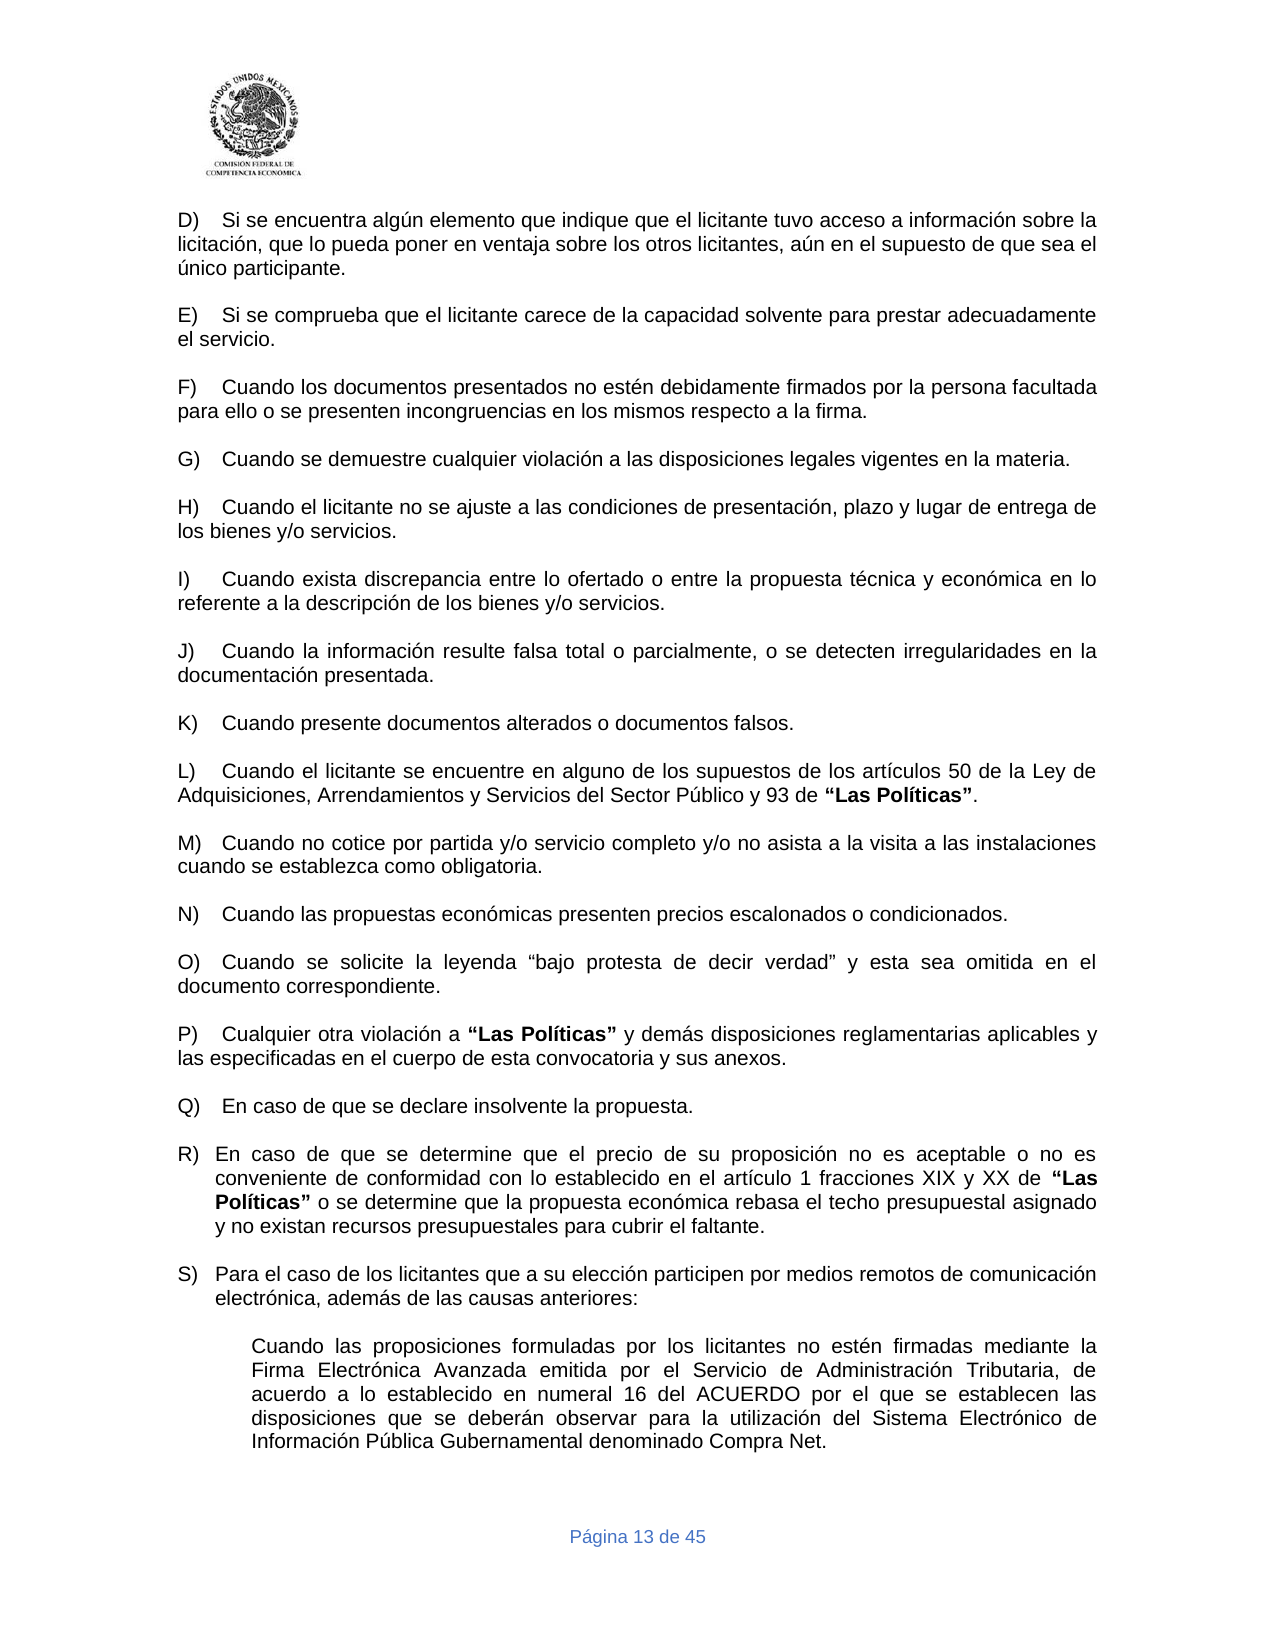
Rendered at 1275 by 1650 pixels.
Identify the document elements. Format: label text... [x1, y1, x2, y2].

list En caso de que se determine que el precio de su proposición no es aceptable o no es conveniente de conformidad con lo establecido en el artículo 1 fracciones XIX y XX de “Las Políticas” o se determine que la propuesta económica rebasa el techo presupuestal asignado y no existan recursos presupuestales para cubrir el faltante. [177, 1142, 1098, 1238]
text H) Cuando el licitante no se ajuste a las condiciones de presentación, plazo y lugar de entrega de los bienes y/o servicios. [177, 495, 1098, 543]
text F) Cuando los documentos presentados no estén debidamente firmados por la persona facultada para ello o se presenten incongruencias en los mismos respecto a la firma. [177, 375, 1098, 423]
text J) Cuando la información resulte falsa total o parcialmente, o se detecten irregularidades en la documentación presentada. [177, 639, 1098, 687]
picture [188, 73, 322, 179]
text O) Cuando se solicite la leyenda “bajo protesta de decir verdad” y esta sea omitida en el documento correspondiente. [177, 950, 1098, 998]
text I) Cuando exista discrepancia entre lo ofertado o entre la propuesta técnica y económica en lo referente a la descripción de los bienes y/o servicios. [177, 567, 1098, 615]
text D) Si se encuentra algún elemento que indique que el licitante tuvo acceso a información sobre la licitación, que lo pueda poner en ventaja sobre los otros licitantes, aún en el supuesto de que sea el único participante. [177, 207, 1098, 279]
list Para el caso de los licitantes que a su elección participen por medios remotos de comunicación electrónica, además de las causas anteriores: [177, 1262, 1098, 1309]
text Q) En caso de que se declare insolvente la propuesta. [177, 1094, 1098, 1118]
text L) Cuando el licitante se encuentre en alguno de los supuestos de los artículos 50 de la Ley de Adquisiciones, Arrendamientos y Servicios del Sector Público y 93 de “Las Políticas”. [177, 758, 1098, 806]
text N) Cuando las propuestas económicas presenten precios escalonados o condicionados. [177, 902, 1098, 926]
text G) Cuando se demuestre cualquier violación a las disposiciones legales vigentes en la materia. [177, 447, 1098, 471]
text M) Cuando no cotice por partida y/o servicio completo y/o no asista a la visita a las instalaciones cuando se establezca como obligatoria. [177, 830, 1098, 878]
text E) Si se comprueba que el licitante carece de la capacidad solvente para prestar adecuadamente el servicio. [177, 303, 1098, 351]
text P) Cualquier otra violación a “Las Políticas” y demás disposiciones reglamentarias aplicables y las especificadas en el cuerpo de esta convocatoria y sus anexos. [177, 1022, 1098, 1070]
text K) Cuando presente documentos alterados o documentos falsos. [177, 711, 1098, 734]
text Cuando las proposiciones formuladas por los licitantes no estén firmadas mediante la Firma Electrónica Avanzada emitida por el Servicio de Administración Tributaria, de acuerdo a lo establecido en numeral 16 del ACUERDO por el que se establecen las disposiciones que se deberán observar para la utilización del Sistema Electrónico de Información Pública Gubernamental denominado Compra Net. [251, 1333, 1098, 1453]
